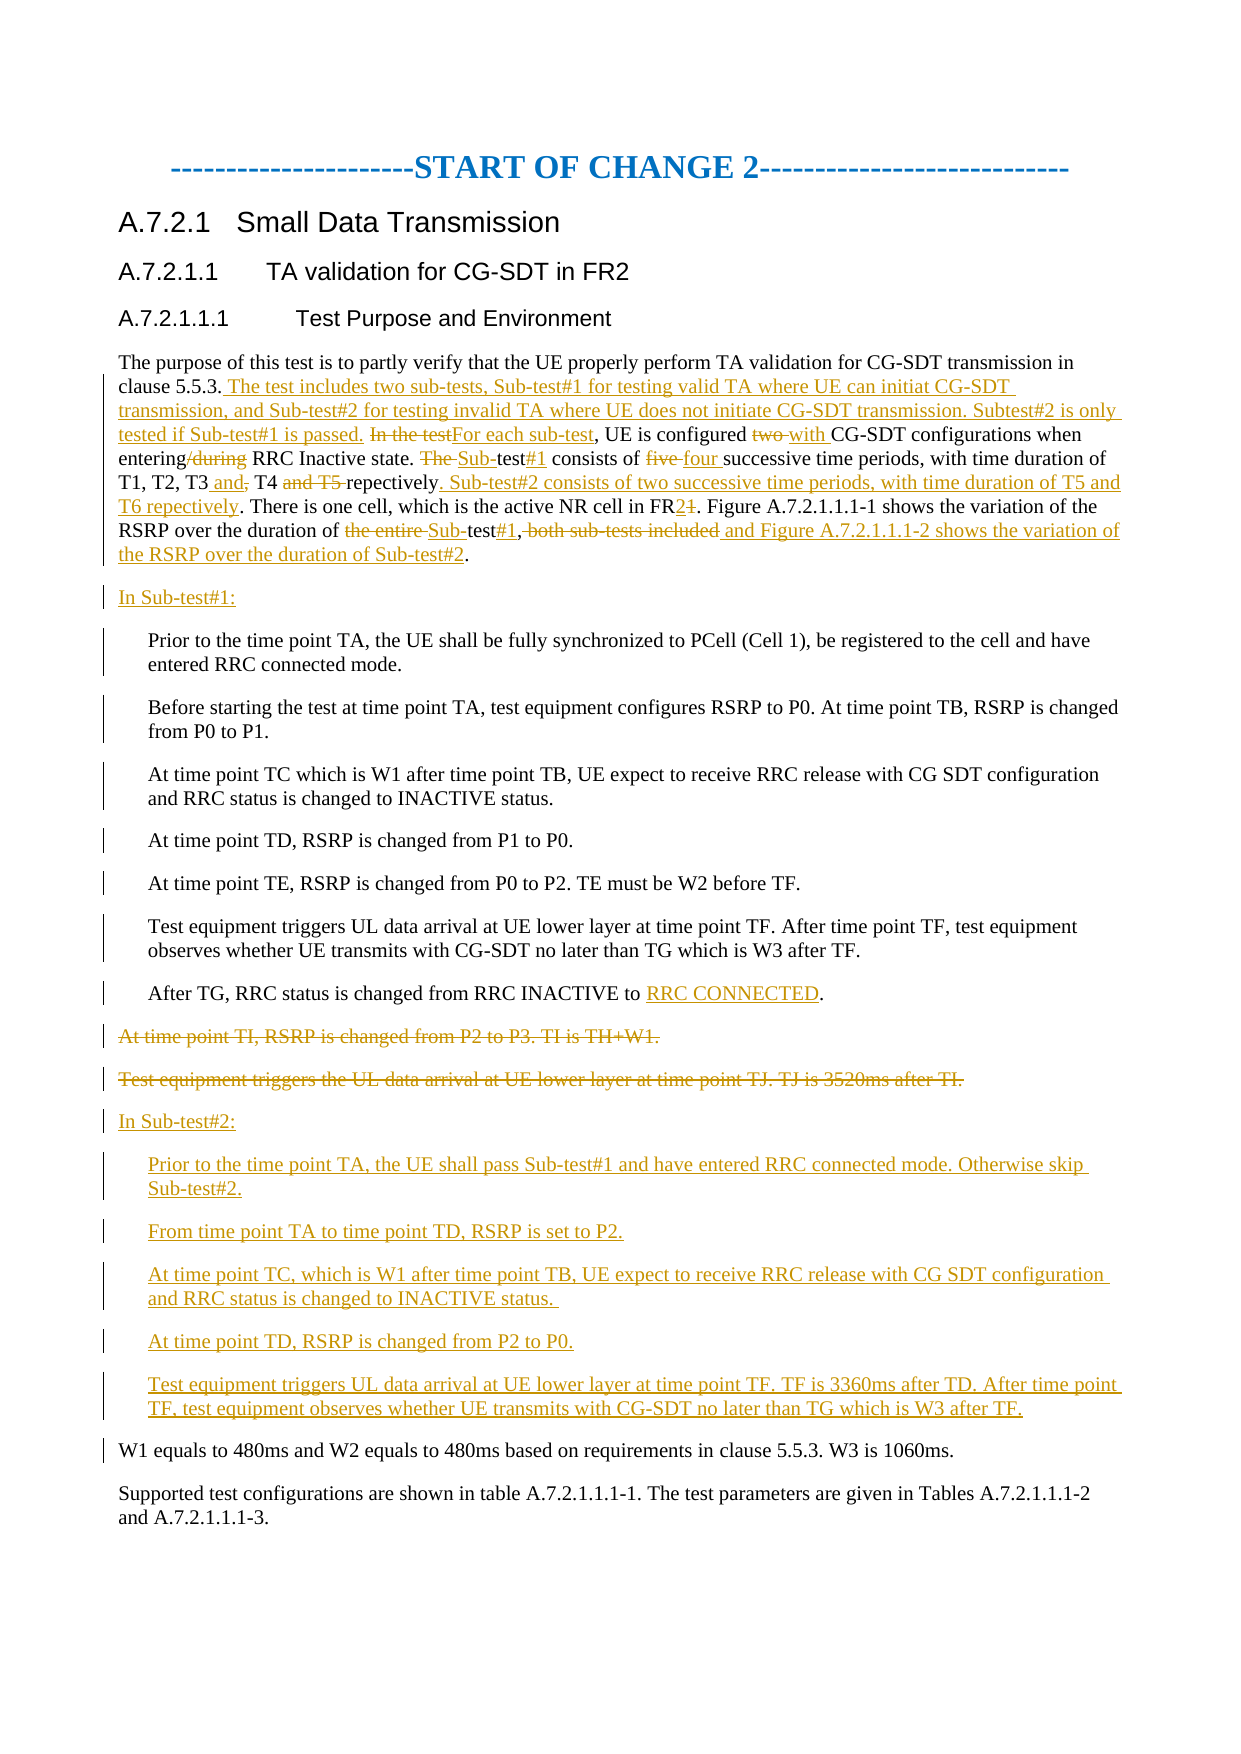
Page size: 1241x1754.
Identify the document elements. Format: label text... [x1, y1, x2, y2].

text Supported test configurations are shown in table A.7.2.1.1.1-1. The test parameters are given in Tables A.7.2.1.1.1-2 and A.7.2.1.1.1-3. [118, 1481, 1122, 1529]
text After TG, RRC status is changed from RRC INACTIVE to . [148, 981, 1122, 1005]
subtitle A.7.2.1.1 TA validation for CG-SDT in FR2 [118, 257, 1122, 286]
text At time point TE, RSRP is changed from P0 to P2. TE must be W2 before TF. [148, 871, 1122, 895]
subtitle A.7.2.1 Small Data Transmission [118, 205, 1122, 238]
text ----------------------START OF CHANGE 2---------------------------- [118, 148, 1122, 186]
text Test equipment triggers UL data arrival at UE lower layer at time point TF. After time point TF, test equipment observes whether UE transmits with CG-SDT no later than TG which is W3 after TF. [148, 914, 1122, 962]
text Prior to the time point TA, the UE shall be fully synchronized to PCell (Cell 1), be registered to the cell and have entered RRC connected mode. [148, 628, 1122, 676]
text The purpose of this test is to partly verify that the UE properly perform TA validation for CG-SDT transmission in clause 5.5.3. , UE is configured CG-SDT configurations when entering RRC Inactive state. test consists of successive time periods, with time duration of T1, T2, T3 T4 repectively. There is one cell, which is the active NR cell in FR. Figure A.7.2.1.1.1-1 shows the variation of the RSRP over the duration of test,. [118, 350, 1122, 419]
text W1 equals to 480ms and W2 equals to 480ms based on requirements in clause 5.5.3. W3 is 1060ms. [118, 1438, 1122, 1462]
subtitle A.7.2.1.1.1 Test Purpose and Environment [118, 304, 1122, 331]
text Before starting the test at time point TA, test equipment configures RSRP to P0. At time point TB, RSRP is changed from P0 to P1. [148, 695, 1122, 743]
text At time point TD, RSRP is changed from P1 to P0. [148, 828, 1122, 852]
text At time point TC which is W1 after time point TB, UE expect to receive RRC release with CG SDT configuration and RRC status is changed to INACTIVE status. [148, 762, 1122, 810]
text The purpose of this test is to partly verify that the UE properly perform TA validation for CG-SDT transmission in clause 5.5.3. , UE is configured CG-SDT configurations when entering RRC Inactive state. test consists of successive time periods, with time duration of T1, T2, T3 T4 repectively. There is one cell, which is the active NR cell in FR. Figure A.7.2.1.1.1-1 shows the variation of the RSRP over the duration of test,. [118, 420, 1122, 566]
